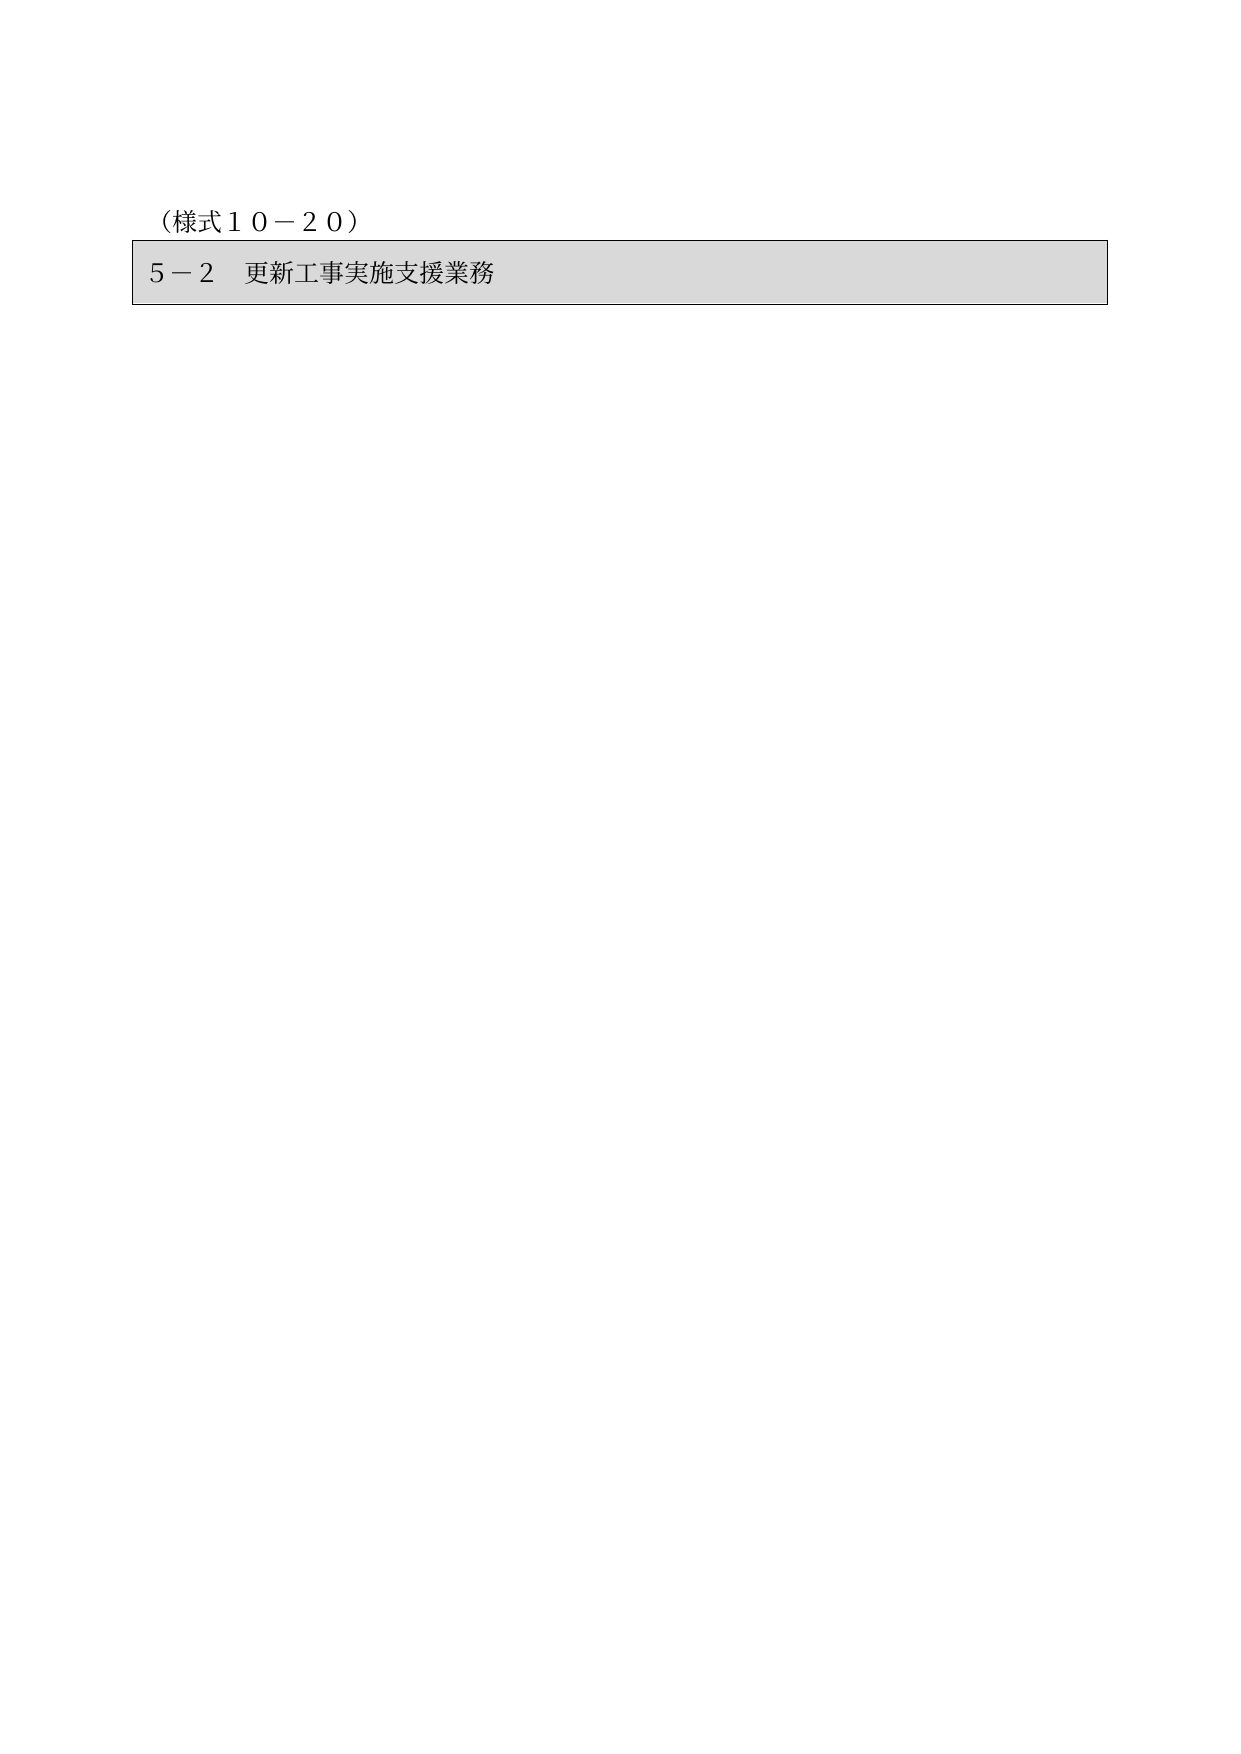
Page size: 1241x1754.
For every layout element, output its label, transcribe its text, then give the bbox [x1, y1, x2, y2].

text （様式１０－２０） [148, 202, 1092, 239]
table_header ５－２ 更新工事実施支援業務 [133, 241, 1107, 303]
